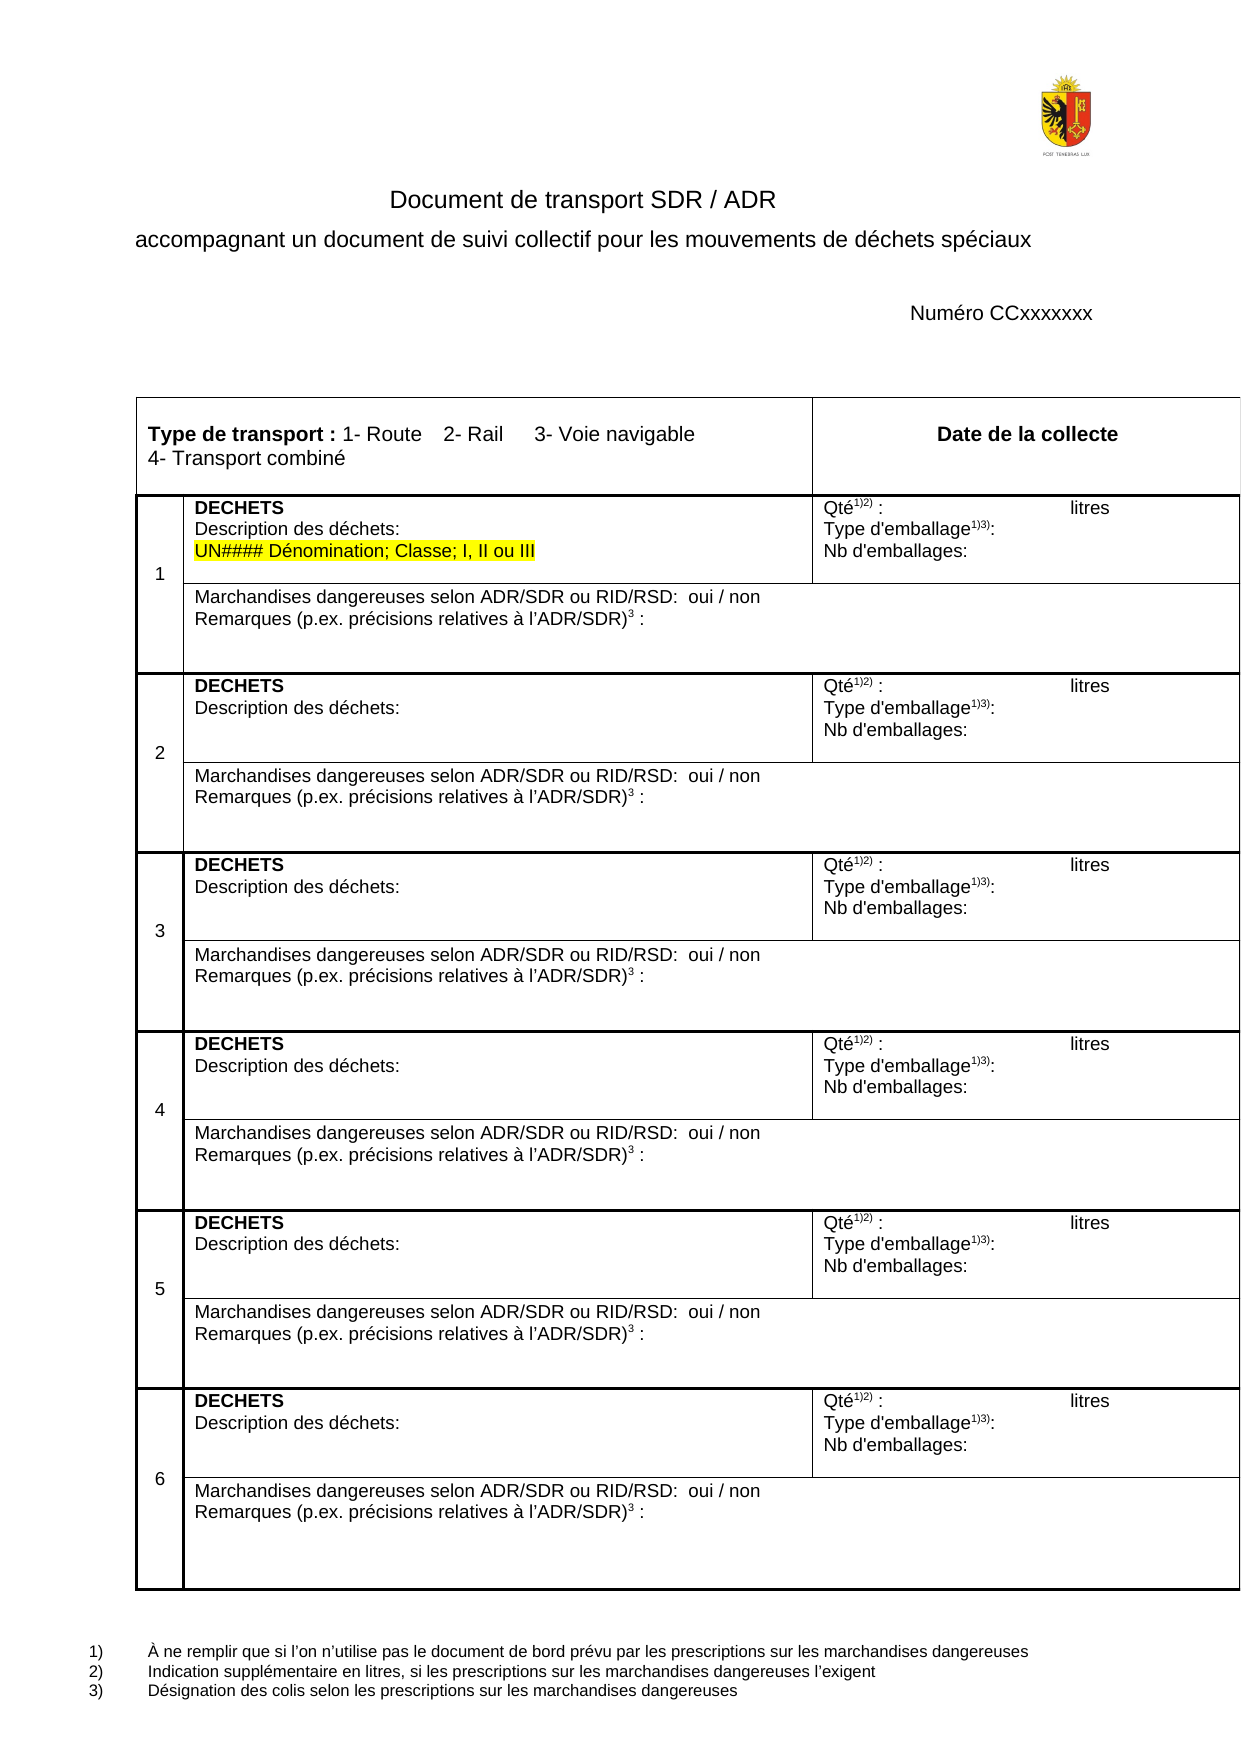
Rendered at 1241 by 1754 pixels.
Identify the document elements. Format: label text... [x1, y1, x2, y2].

text Numéro CCxxxxxxx [251, 301, 1093, 325]
table_cell DECHETS Description des déchets: UN#### Dénomination; Classe; I, II ou III [184, 497, 812, 583]
table_cell 3 [138, 854, 182, 1030]
table_cell Qté1)2) : litres Type d'emballage1)3): Nb d'emballages: [813, 675, 1239, 762]
text accompagnant un document de suivi collectif pour les mouvements de déchets spéciaux [74, 226, 1093, 253]
table_cell DECHETS Description des déchets: [185, 1212, 812, 1298]
table_cell 2 [138, 675, 183, 851]
picture [1038, 73, 1093, 157]
table_cell Marchandises dangereuses selon ADR/SDR ou RID/RSD: oui / non Remarques (p.ex. précisions relatives à l’ADR/SDR)3 : [185, 941, 1239, 1030]
table_cell DECHETS Description des déchets: [185, 1033, 812, 1119]
table_cell 4 [138, 1033, 182, 1208]
table_cell 6 [138, 1390, 182, 1587]
table_cell Qté1)2) : litres Type d'emballage1)3): Nb d'emballages: [813, 1390, 1239, 1477]
table_cell Marchandises dangereuses selon ADR/SDR ou RID/RSD: oui / non Remarques (p.ex. précisions relatives à l’ADR/SDR)3 : [184, 584, 1239, 672]
table_cell Marchandises dangereuses selon ADR/SDR ou RID/RSD: oui / non Remarques (p.ex. précisions relatives à l’ADR/SDR)3 : [185, 1120, 1239, 1208]
table_header Date de la collecte [813, 398, 1240, 493]
table_cell Marchandises dangereuses selon ADR/SDR ou RID/RSD: oui / non Remarques (p.ex. précisions relatives à l’ADR/SDR)3 : [185, 1299, 1239, 1387]
table_cell Qté1)2) : litres Type d'emballage1)3): Nb d'emballages: [813, 854, 1239, 940]
table_cell DECHETS Description des déchets: [185, 1390, 812, 1477]
table_cell DECHETS Description des déchets: [185, 854, 812, 940]
text Document de transport SDR / ADR [74, 185, 1093, 214]
table_cell Marchandises dangereuses selon ADR/SDR ou RID/RSD: oui / non Remarques (p.ex. précisions relatives à l’ADR/SDR)3 : [185, 1478, 1239, 1587]
table_cell 5 [138, 1212, 182, 1387]
table_header Type de transport : 1- Route 2- Rail 3- Voie navigable 4- Transport combiné [137, 398, 812, 493]
table_cell DECHETS Description des déchets: [184, 675, 812, 762]
table_cell 1 [138, 497, 183, 672]
table_cell Qté1)2) : litres Type d'emballage1)3): Nb d'emballages: [813, 1212, 1239, 1298]
table_cell Marchandises dangereuses selon ADR/SDR ou RID/RSD: oui / non Remarques (p.ex. précisions relatives à l’ADR/SDR)3 : [184, 763, 1239, 851]
table_cell Qté1)2) : litres Type d'emballage1)3): Nb d'emballages: [813, 497, 1239, 583]
table_cell Qté1)2) : litres Type d'emballage1)3): Nb d'emballages: [813, 1033, 1239, 1119]
